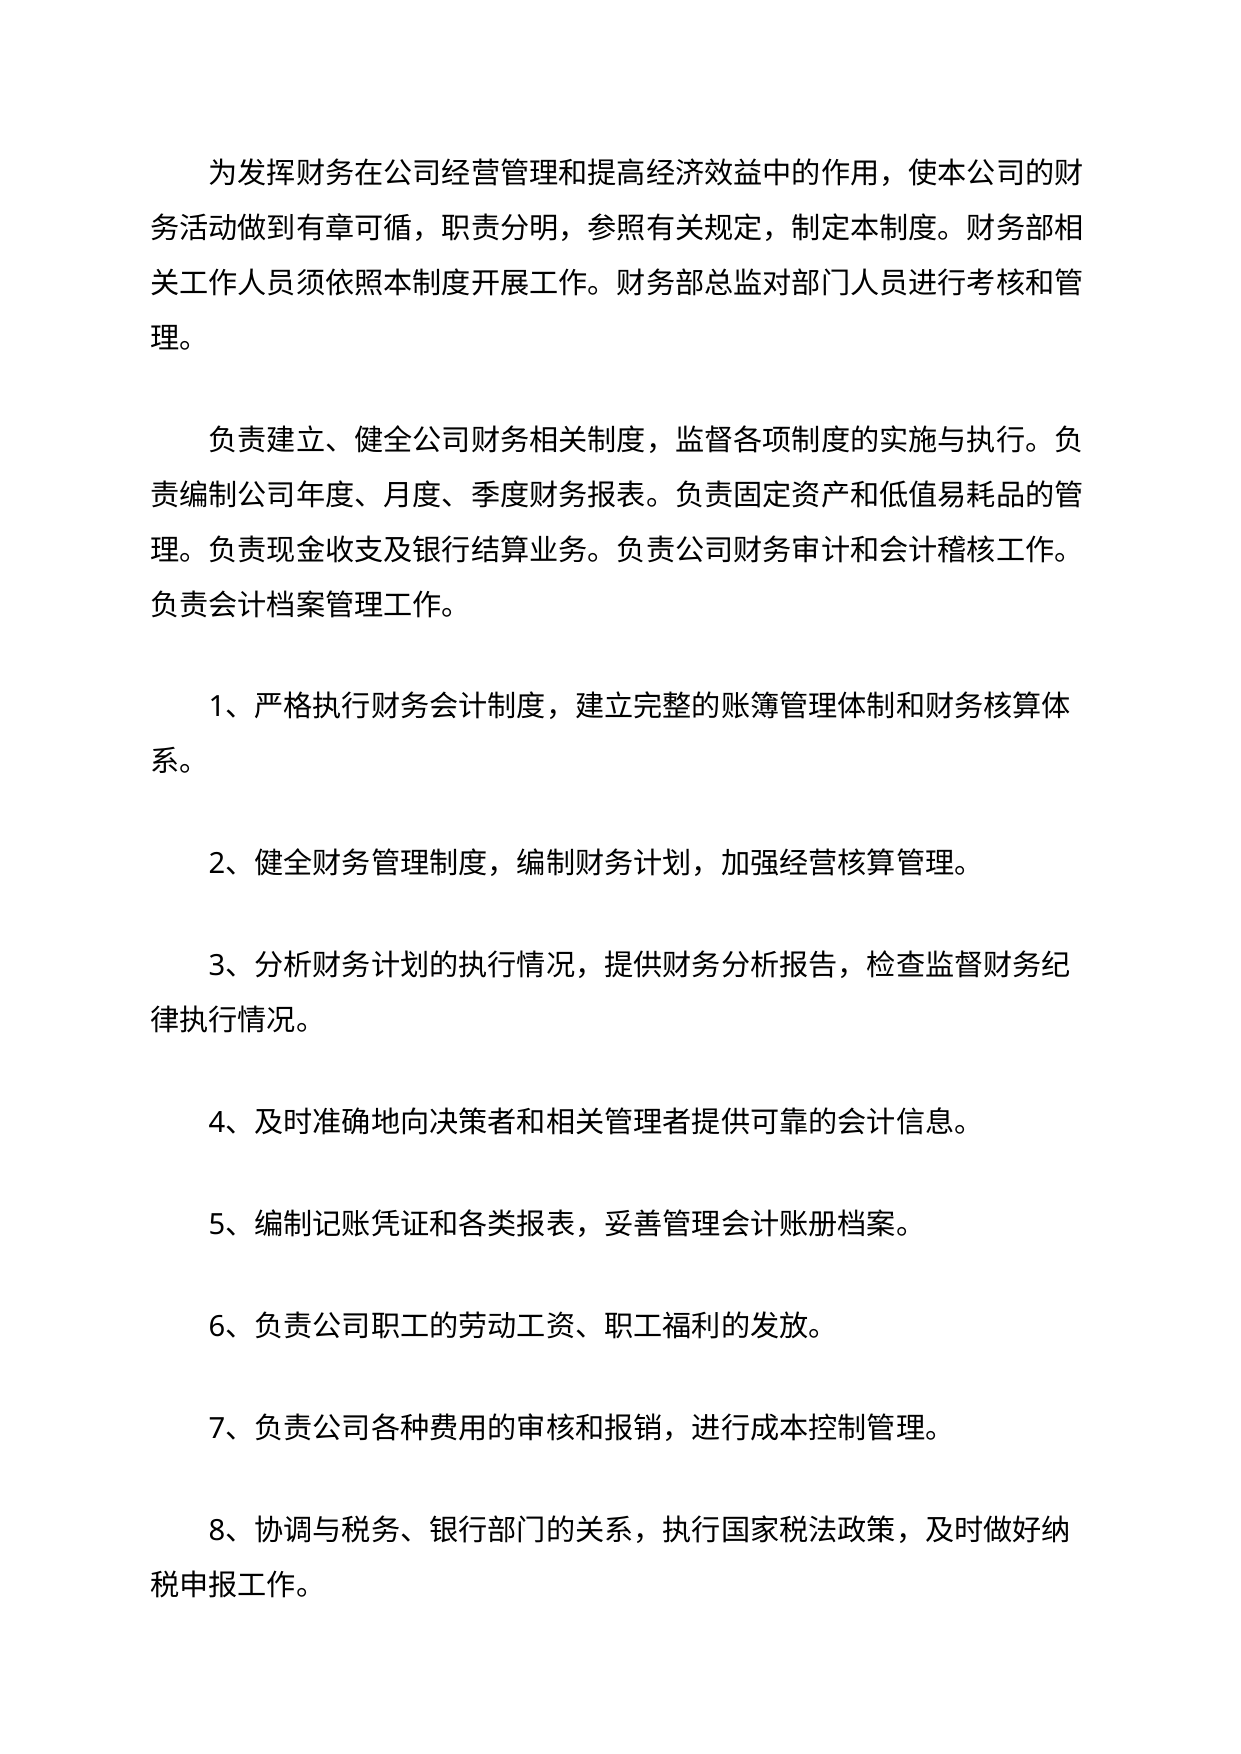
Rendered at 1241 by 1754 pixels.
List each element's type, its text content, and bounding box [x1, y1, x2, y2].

text 7、负责公司各种费用的审核和报销，进行成本控制管理。 [150, 1404, 1090, 1447]
text 8、协调与税务、银行部门的关系，执行国家税法政策，及时做好纳税申报工作。 [150, 1506, 1090, 1604]
text 4、及时准确地向决策者和相关管理者提供可靠的会计信息。 [150, 1098, 1090, 1141]
text 负责建立、健全公司财务相关制度，监督各项制度的实施与执行。负责编制公司年度、月度、季度财务报表。负责固定资产和低值易耗品的管理。负责现金收支及银行结算业务。负责公司财务审计和会计稽核工作。负责会计档案管理工作。 [150, 416, 1090, 623]
text 6、负责公司职工的劳动工资、职工福利的发放。 [150, 1302, 1090, 1345]
text 3、分析财务计划的执行情况，提供财务分析报告，检查监督财务纪律执行情况。 [150, 942, 1090, 1039]
text 5、编制记账凭证和各类报表，妥善管理会计账册档案。 [150, 1200, 1090, 1243]
text 为发挥财务在公司经营管理和提高经济效益中的作用，使本公司的财务活动做到有章可循，职责分明，参照有关规定，制定本制度。财务部相关工作人员须依照本制度开展工作。财务部总监对部门人员进行考核和管理。 [150, 150, 1090, 357]
text 2、健全财务管理制度，编制财务计划，加强经营核算管理。 [150, 840, 1090, 882]
text 1、严格执行财务会计制度，建立完整的账簿管理体制和财务核算体系。 [150, 683, 1090, 780]
